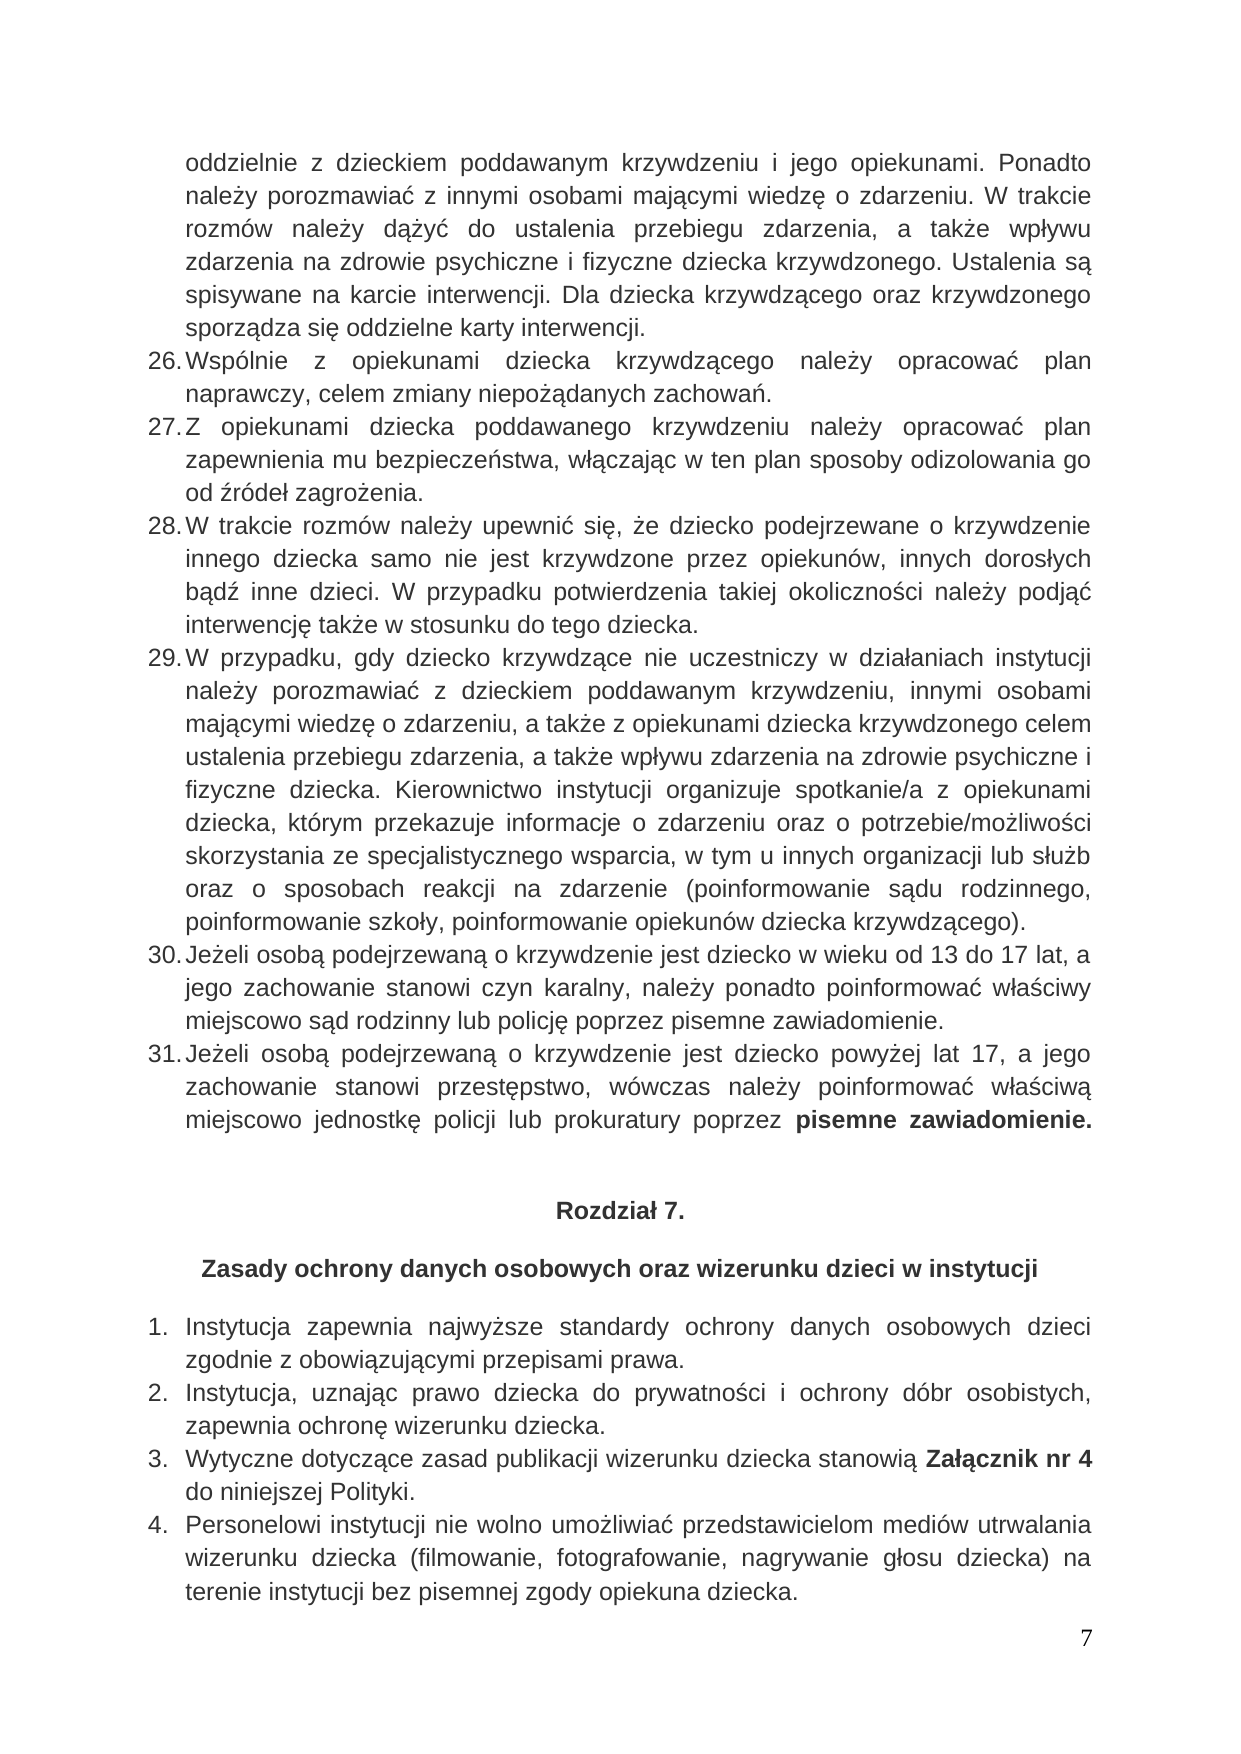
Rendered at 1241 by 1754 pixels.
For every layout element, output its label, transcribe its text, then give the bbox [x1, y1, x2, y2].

list Jeżeli osobą podejrzewaną o krzywdzenie jest dziecko w wieku od 13 do 17 lat, a jego zachowanie stanowi czyn karalny, należy ponadto poinformować właściwy miejscowo sąd rodzinny lub policję poprzez pisemne zawiadomienie. [148, 940, 1093, 1035]
list Wspólnie z opiekunami dziecka krzywdzącego należy opracować plan naprawczy, celem zmiany niepożądanych zachowań. [148, 346, 1093, 407]
list Jeżeli osobą podejrzewaną o krzywdzenie jest dziecko powyżej lat 17, a jego zachowanie stanowi przestępstwo, wówczas należy poinformować właściwą miejscowo jednostkę policji lub prokuratury poprzez pisemne zawiadomienie. [148, 1039, 1093, 1167]
text Rozdział 7. [148, 1196, 1093, 1225]
text Zasady ochrony danych osobowych oraz wizerunku dzieci w instytucji [148, 1254, 1093, 1283]
list Z opiekunami dziecka poddawanego krzywdzeniu należy opracować plan zapewnienia mu bezpieczeństwa, włączając w ten plan sposoby odizolowania go od źródeł zagrożenia. [148, 412, 1093, 507]
list Instytucja, uznając prawo dziecka do prywatności i ochrony dóbr osobistych, zapewnia ochronę wizerunku dziecka. [148, 1378, 1093, 1440]
list Personelowi instytucji nie wolno umożliwiać przedstawicielom mediów utrwalania wizerunku dziecka (filmowanie, fotografowanie, nagrywanie głosu dziecka) na terenie instytucji bez pisemnej zgody opiekuna dziecka. [148, 1510, 1093, 1605]
list W trakcie rozmów należy upewnić się, że dziecko podejrzewane o krzywdzenie innego dziecka samo nie jest krzywdzone przez opiekunów, innych dorosłych bądź inne dzieci. W przypadku potwierdzenia takiej okoliczności należy podjąć interwencję także w stosunku do tego dziecka. [148, 511, 1093, 639]
list Instytucja zapewnia najwyższe standardy ochrony danych osobowych dzieci zgodnie z obowiązującymi przepisami prawa. [148, 1312, 1093, 1374]
list W przypadku, gdy dziecko krzywdzące nie uczestniczy w działaniach instytucji należy porozmawiać z dzieckiem poddawanym krzywdzeniu, innymi osobami mającymi wiedzę o zdarzeniu, a także z opiekunami dziecka krzywdzonego celem ustalenia przebiegu zdarzenia, a także wpływu zdarzenia na zdrowie psychiczne i fizyczne dziecka. Kierownictwo instytucji organizuje spotkanie/a z opiekunami dziecka, którym przekazuje informacje o zdarzeniu oraz o potrzebie/możliwości skorzystania ze specjalistycznego wsparcia, w tym u innych organizacji lub służb oraz o sposobach reakcji na zdarzenie (poinformowanie sądu rodzinnego, poinformowanie szkoły, poinformowanie opiekunów dziecka krzywdzącego). [148, 643, 1093, 936]
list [148, 148, 1093, 341]
list Wytyczne dotyczące zasad publikacji wizerunku dziecka stanowią Załącznik nr 4 do niniejszej Polityki. [148, 1444, 1093, 1506]
